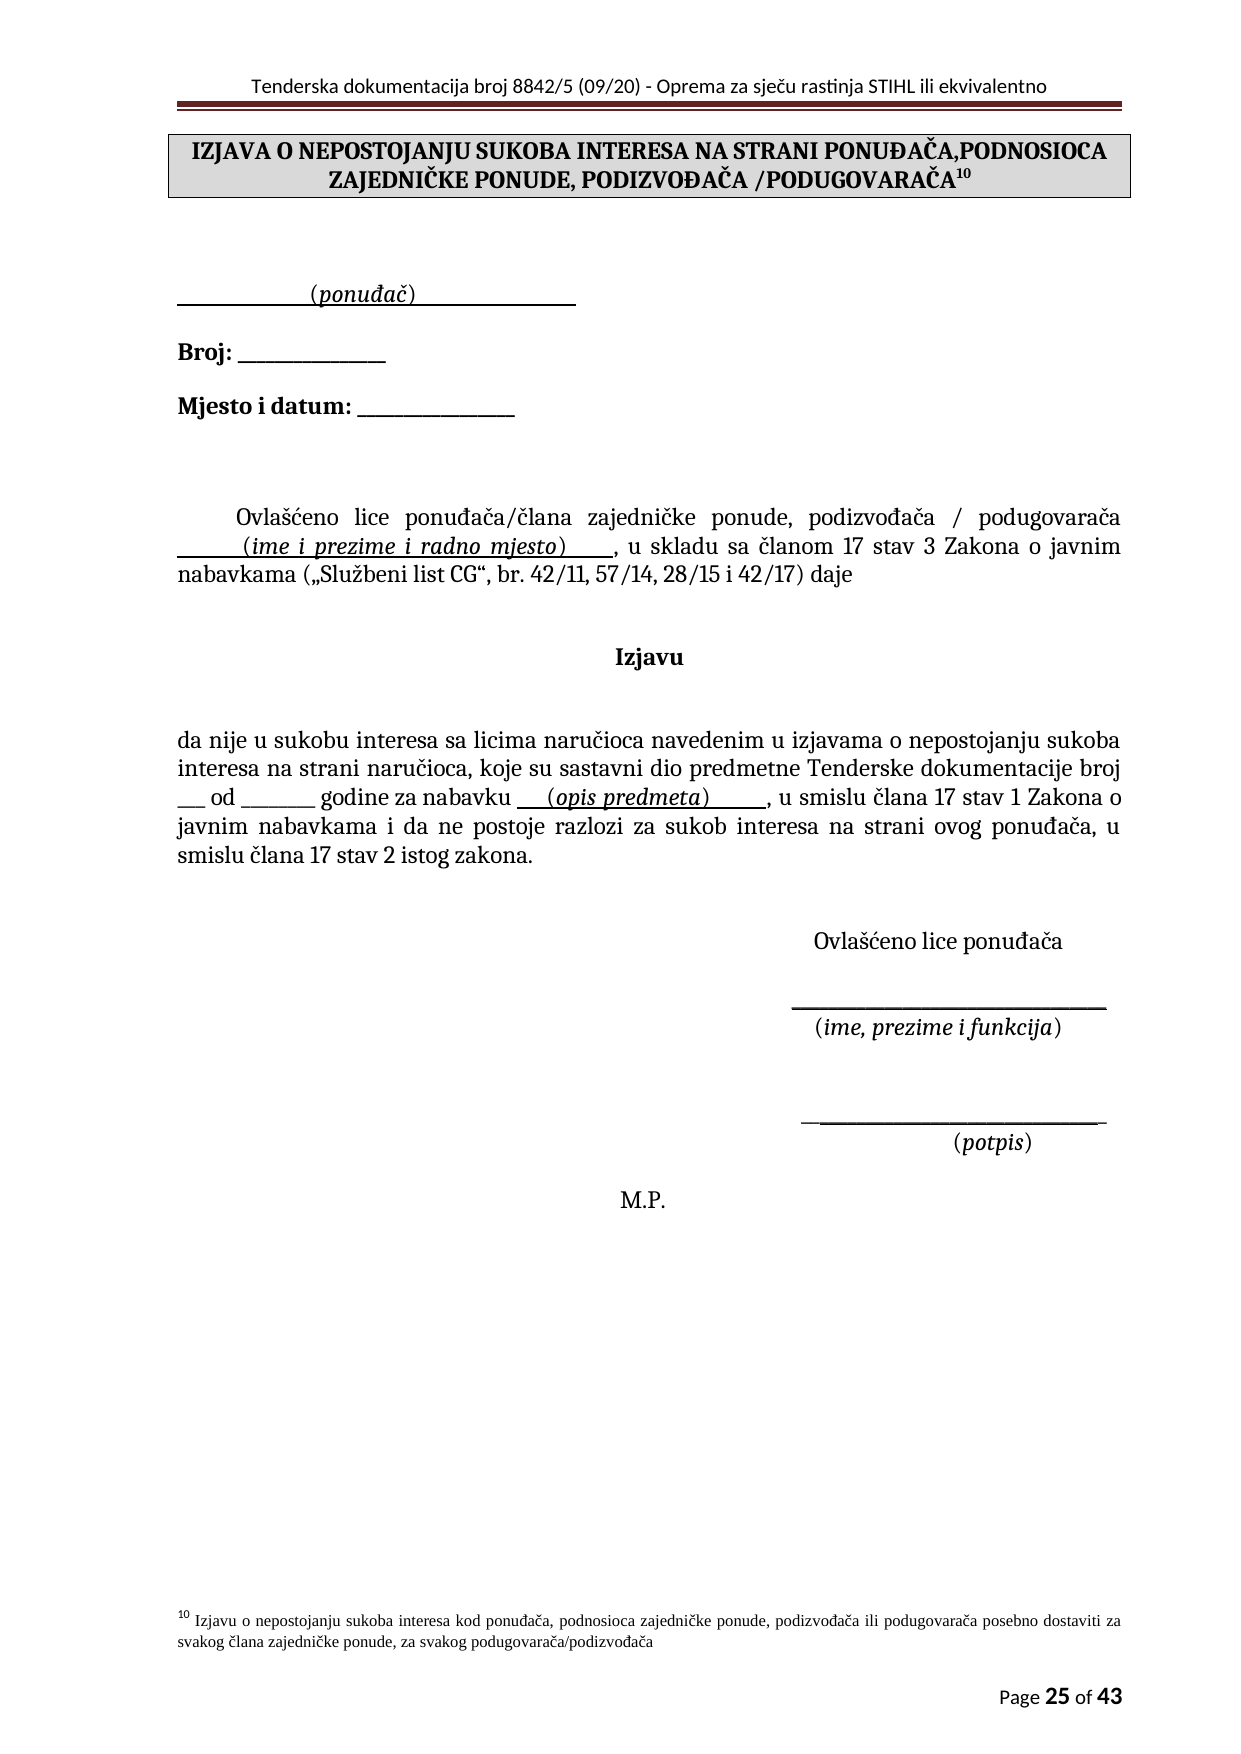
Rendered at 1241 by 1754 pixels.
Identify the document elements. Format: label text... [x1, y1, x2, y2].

text Izjavu [177, 643, 1122, 672]
text (ime, prezime i funkcija) [177, 1013, 1062, 1042]
text (ponuđač) [177, 280, 1122, 309]
text da nije u sukobu interesa sa licima naručioca navedenim u izjavama o nepostojanju sukoba interesa na strani naručioca, koje su sastavni dio predmetne Tenderske dokumentacije broj ___ od ________ godine za nabavku (opis predmeta) , u smislu člana 17 stav 1 Zakona o javnim nabavkama i da ne postoje razlozi za sukob interesa na strani ovog ponuđača, u smislu člana 17 stav 2 istog zakona. [177, 726, 1122, 869]
subtitle IZJAVA O NEPOSTOJANJU SUKOBA INTERESA NA STRANI PONUĐAČA,PODNOSIOCA ZAJEDNIČKE PONUDE, PODIZVOĐAČA /PODUGOVARAČA [169, 135, 1130, 197]
text M.P. [177, 1186, 1122, 1214]
text __________________________________ [177, 984, 1107, 1013]
text _________________________________ [177, 1099, 1107, 1128]
text (potpis) [177, 1128, 1033, 1157]
text Mjesto i datum: _________________ [177, 392, 1122, 420]
text Broj: ________________ [177, 338, 1122, 366]
text Ovlašćeno lice ponuđača/člana zajedničke ponude, podizvođača / podugovarača (ime i prezime i radno mjesto) , u skladu sa članom 17 stav 3 Zakona o javnim nabavkama („Službeni list CG“, br. 42/11, 57/14, 28/15 i 42/17) daje [177, 503, 1122, 589]
text Ovlašćeno lice ponuđača [177, 927, 1063, 956]
